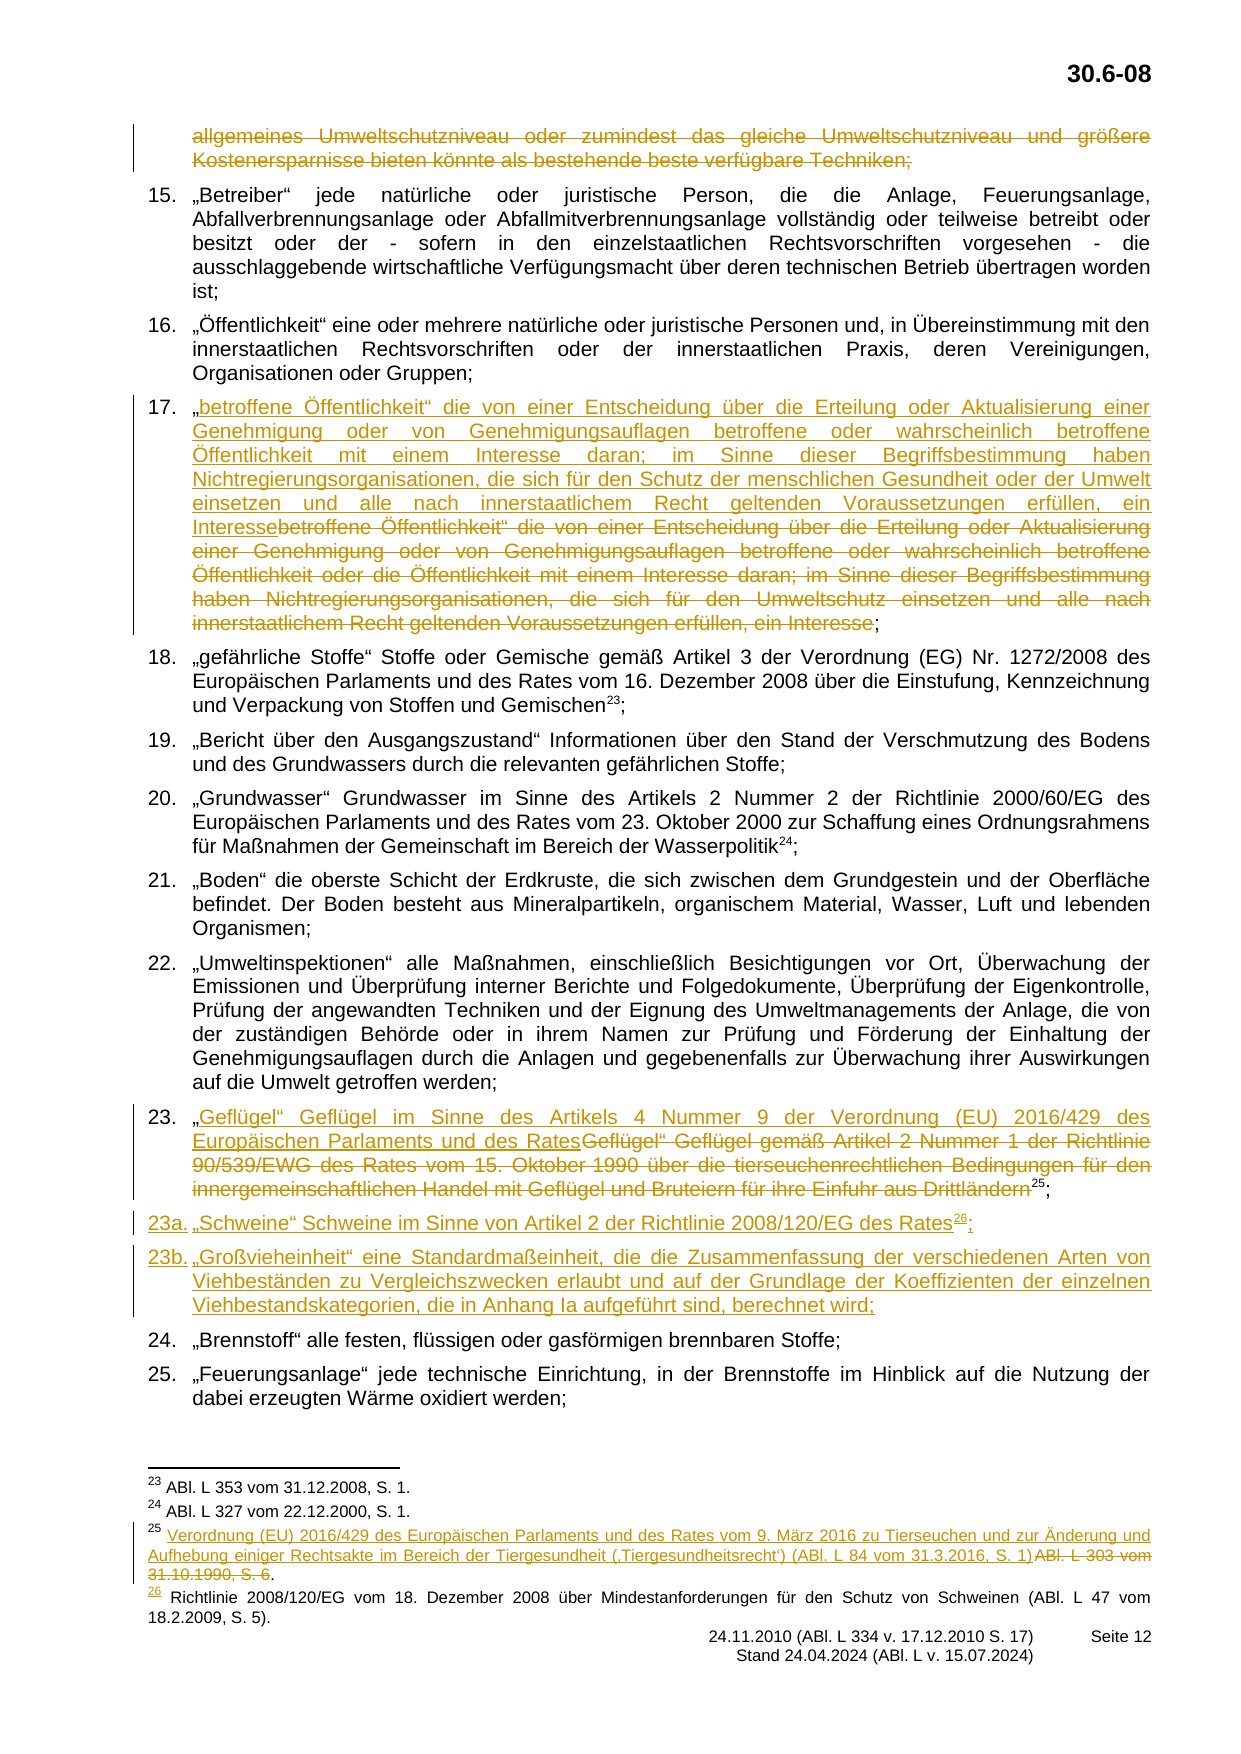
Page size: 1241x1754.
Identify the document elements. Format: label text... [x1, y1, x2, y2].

text 21. „Boden“ die oberste Schicht der Erdkruste, die sich zwischen dem Grundgestein und der Oberfläche befindet. Der Boden besteht aus Mineralpartikeln, organischem Material, Wasser, Luft und lebenden Organismen; [148, 868, 1152, 940]
text 16. „Öffentlichkeit“ eine oder mehrere natürliche oder juristische Personen und, in Übereinstimmung mit den innerstaatlichen Rechtsvorschriften oder der innerstaatlichen Praxis, deren Vereinigungen, Organisationen oder Gruppen; [148, 313, 1152, 385]
text 18. „gefährliche Stoffe“ Stoffe oder Gemische gemäß Artikel 3 der Verordnung (EG) Nr. 1272/2008 des Europäischen Parlaments und des Rates vom 16. Dezember 2008 über die Einstufung, Kennzeichnung und Verpackung von Stoffen und Gemischen; [148, 645, 1152, 717]
text 17. „; [148, 395, 1152, 635]
text 14. „ [148, 124, 1152, 172]
text 23. „; [148, 1104, 1152, 1200]
text 25. „Feuerungsanlage“ jede technische Einrichtung, in der Brennstoffe im Hinblick auf die Nutzung der dabei erzeugten Wärme oxidiert werden; [148, 1362, 1152, 1410]
text 19. „Bericht über den Ausgangszustand“ Informationen über den Stand der Verschmutzung des Bodens und des Grundwassers durch die relevanten gefährlichen Stoffe; [148, 727, 1152, 775]
text 24. „Brennstoff“ alle festen, flüssigen oder gasförmigen brennbaren Stoffe; [148, 1327, 1152, 1351]
text 22. „Umweltinspektionen“ alle Maßnahmen, einschließlich Besichtigungen vor Ort, Überwachung der Emissionen und Überprüfung interner Berichte und Folgedokumente, Überprüfung der Eigenkontrolle, Prüfung der angewandten Techniken und der Eignung des Umweltmanagements der Anlage, die von der zuständigen Behörde oder in ihrem Namen zur Prüfung und Förderung der Einhaltung der Genehmigungsauflagen durch die Anlagen und gegebenenfalls zur Überwachung ihrer Auswirkungen auf die Umwelt getroffen werden; [148, 950, 1152, 1094]
text 20. „Grundwasser“ Grundwasser im Sinne des Artikels 2 Nummer 2 der Richtlinie 2000/60/EG des Europäischen Parlaments und des Rates vom 23. Oktober 2000 zur Schaffung eines Ordnungsrahmens für Maßnahmen der Gemeinschaft im Bereich der Wasserpolitik; [148, 786, 1152, 858]
text 15. „Betreiber“ jede natürliche oder juristische Person, die die Anlage, Feuerungsanlage, Abfallverbrennungsanlage oder Abfallmitverbrennungsanlage vollständig oder teilweise betreibt oder besitzt oder der - sofern in den einzelstaatlichen Rechtsvorschriften vorgesehen - die ausschlaggebende wirtschaftliche Verfügungsmacht über deren technischen Betrieb übertragen worden ist; [148, 183, 1152, 302]
